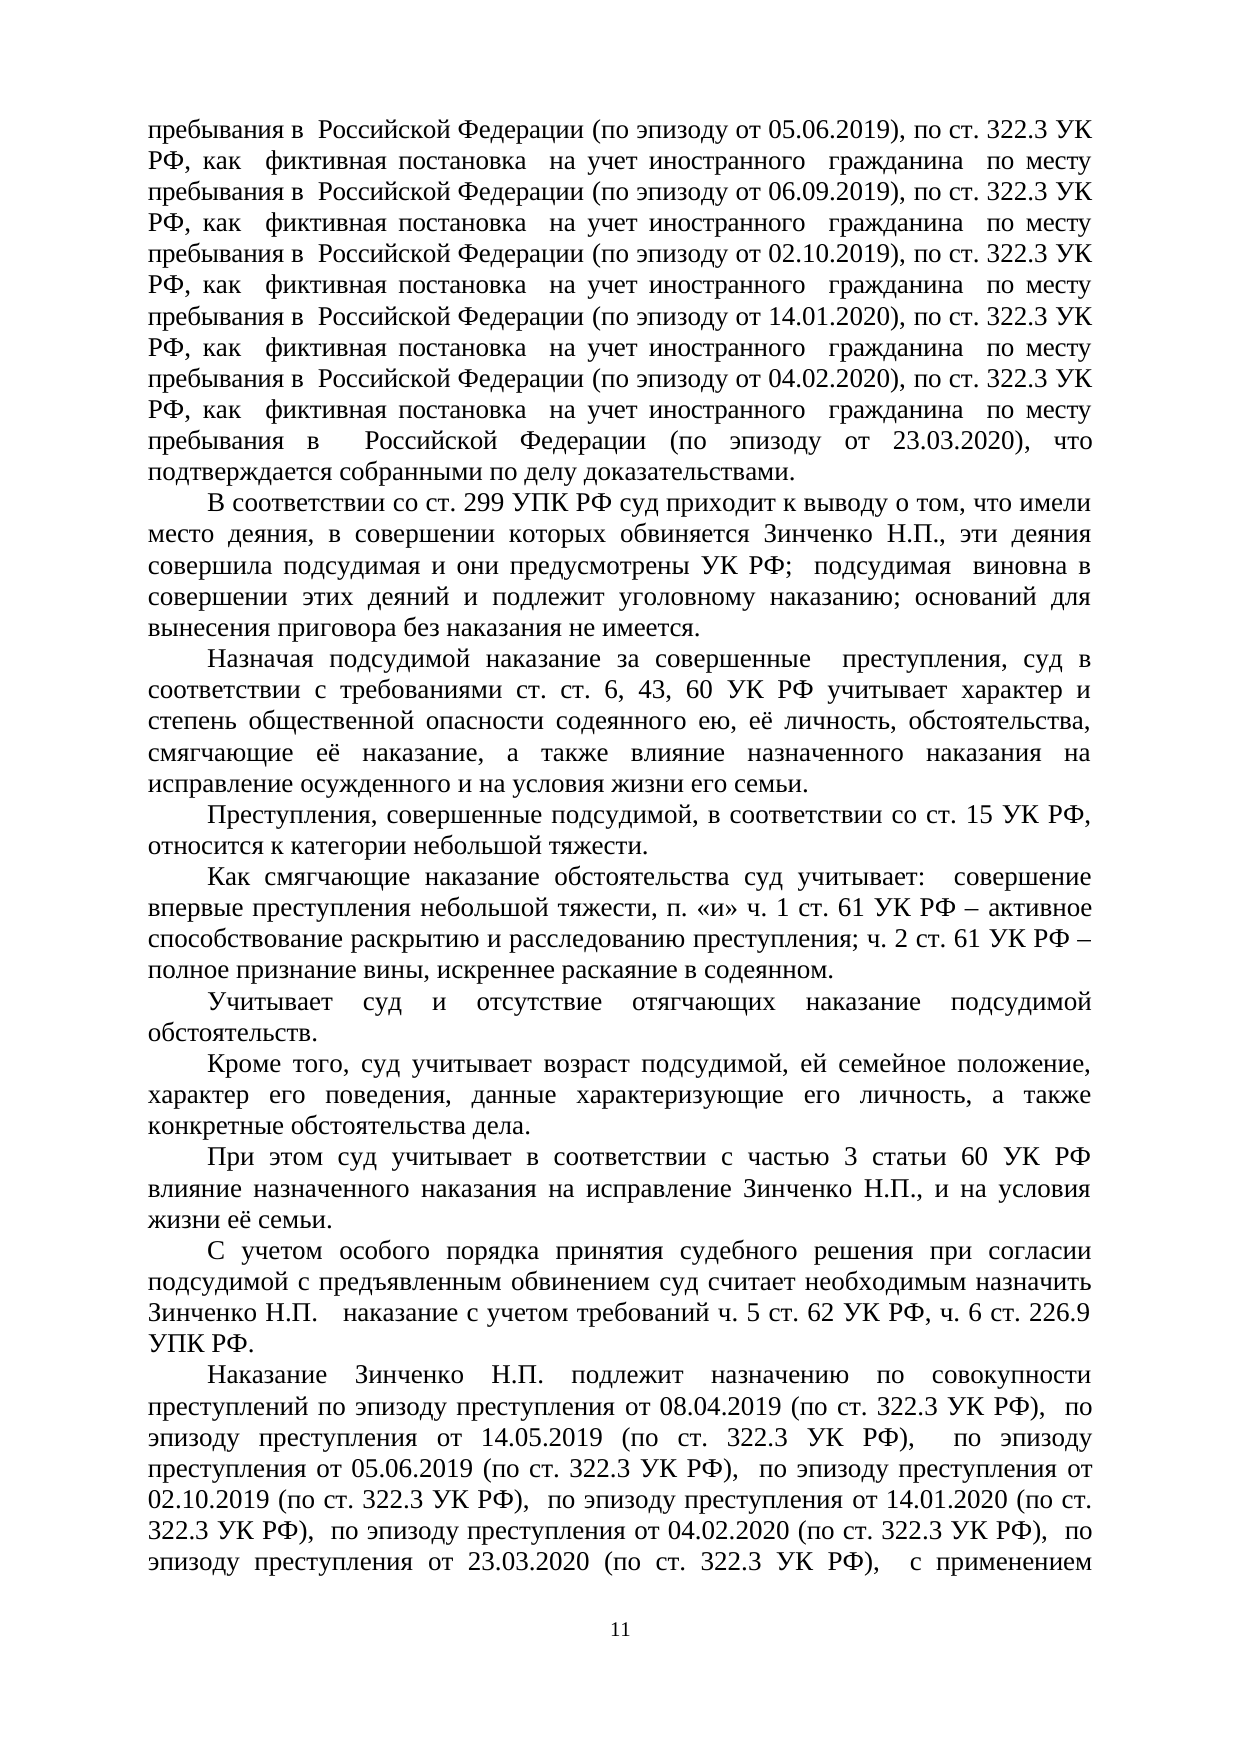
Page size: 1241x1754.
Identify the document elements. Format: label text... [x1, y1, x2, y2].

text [148, 113, 1092, 486]
text Кроме того, суд учитывает возраст подсудимой, ей семейное положение, характер его поведения, данные характеризующие его личность, а также конкретные обстоятельства дела. [148, 1047, 1092, 1141]
text Назначая подсудимой наказание за совершенные преступления, суд в соответствии с требованиями ст. ст. 6, 43, 60 УК РФ учитывает характер и степень общественной опасности содеянного ею, её личность, обстоятельства, смягчающие её наказание, а также влияние назначенного наказания на исправление осужденного и на условия жизни его семьи. [148, 642, 1092, 798]
text В соответствии со ст. 299 УПК РФ суд приходит к выводу о том, что имели место деяния, в совершении которых обвиняется Зинченко Н.П., эти деяния совершила подсудимая и они предусмотрены УК РФ; подсудимая виновна в совершении этих деяний и подлежит уголовному наказанию; оснований для вынесения приговора без наказания не имеется. [148, 486, 1092, 642]
text С учетом особого порядка принятия судебного решения при согласии подсудимой с предъявленным обвинением суд считает необходимым назначить Зинченко Н.П. наказание с учетом требований ч. 5 ст. 62 УК РФ, ч. 6 ст. 226.9 УПК РФ. [148, 1234, 1092, 1358]
text Учитывает суд и отсутствие отягчающих наказание подсудимой обстоятельств. [148, 985, 1092, 1047]
text При этом суд учитывает в соответствии с частью 3 статьи 60 УК РФ влияние назначенного наказания на исправление Зинченко Н.П., и на условия жизни её семьи. [148, 1141, 1092, 1234]
text Как смягчающие наказание обстоятельства суд учитывает: совершение впервые преступления небольшой тяжести, п. «и» ч. 1 ст. 61 УК РФ – активное способствование раскрытию и расследованию преступления; ч. 2 ст. 61 УК РФ – полное признание вины, искреннее раскаяние в содеянном. [148, 860, 1092, 985]
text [148, 1358, 1092, 1577]
text Преступления, совершенные подсудимой, в соответствии со ст. 15 УК РФ, относится к категории небольшой тяжести. [148, 798, 1092, 860]
